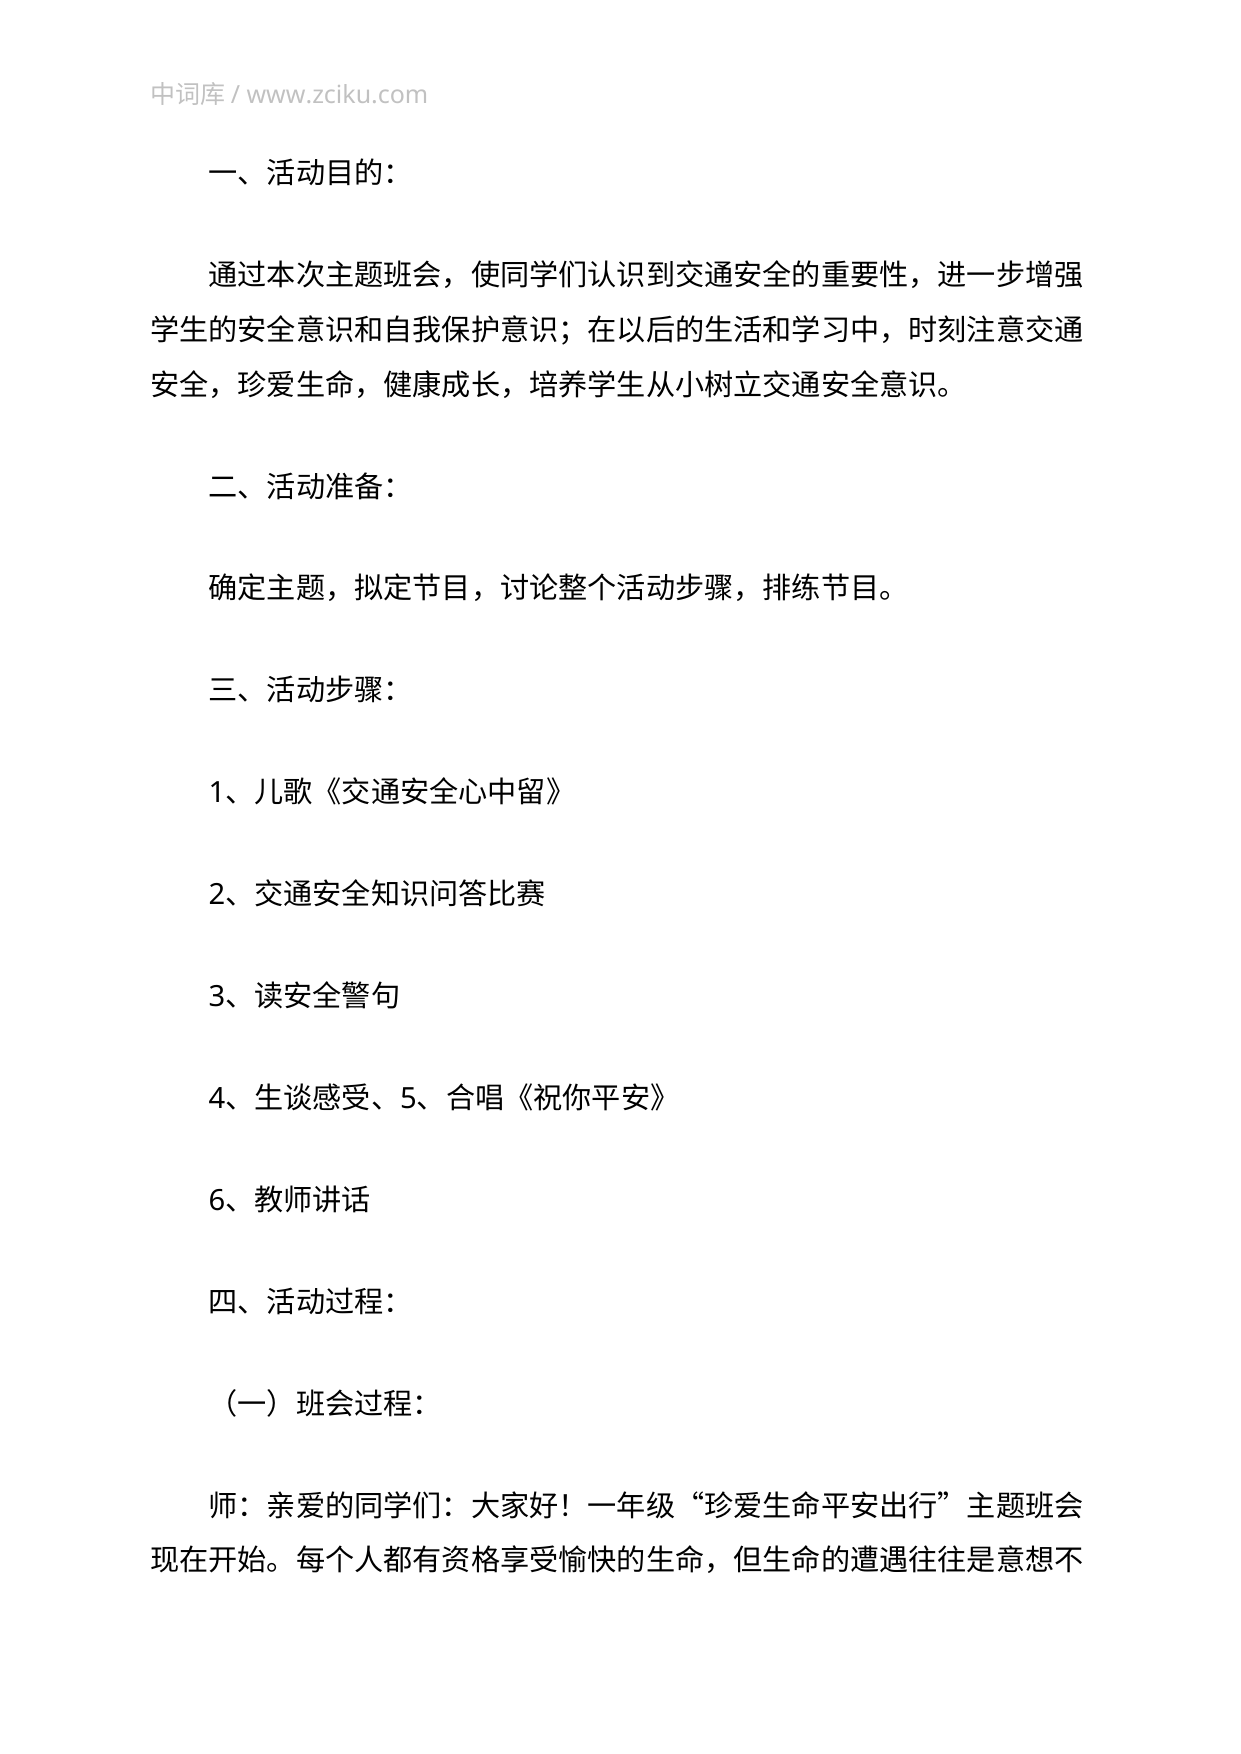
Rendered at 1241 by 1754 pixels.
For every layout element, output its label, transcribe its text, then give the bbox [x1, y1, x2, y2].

text 6、教师讲话 [150, 1177, 1090, 1219]
text 确定主题，拟定节目，讨论整个活动步骤，排练节目。 [150, 565, 1090, 607]
text 4、生谈感受、5、合唱《祝你平安》 [150, 1074, 1090, 1117]
text 3、读安全警句 [150, 973, 1090, 1015]
text 四、活动过程： [150, 1278, 1090, 1321]
text 1、儿歌《交通安全心中留》 [150, 769, 1090, 811]
text 三、活动步骤： [150, 667, 1090, 709]
text 二、活动准备： [150, 463, 1090, 506]
text 通过本次主题班会，使同学们认识到交通安全的重要性，进一步增强学生的安全意识和自我保护意识；在以后的生活和学习中，时刻注意交通安全，珍爱生命，健康成长，培养学生从小树立交通安全意识。 [150, 252, 1090, 404]
text 2、交通安全知识问答比赛 [150, 871, 1090, 913]
text 一、活动目的： [150, 150, 1090, 192]
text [150, 1482, 1090, 1579]
text （一）班会过程： [150, 1380, 1090, 1423]
